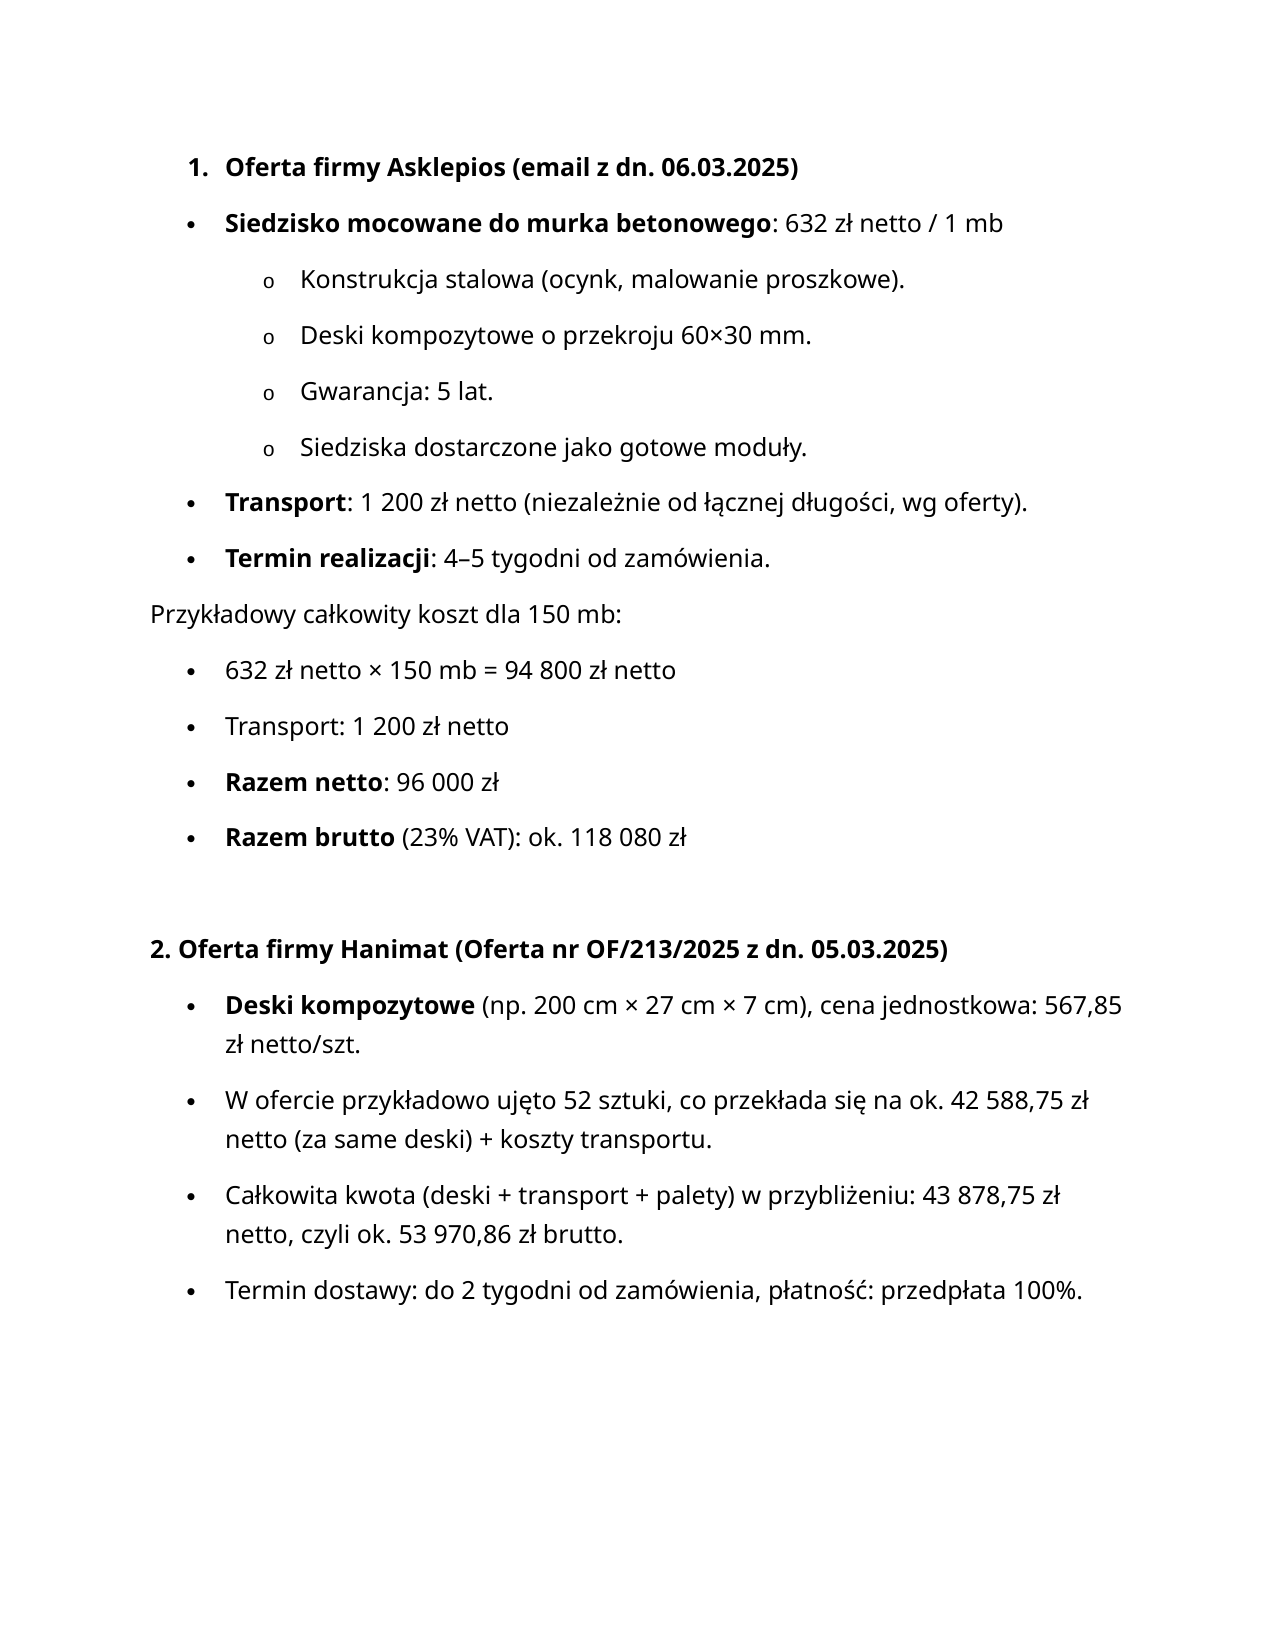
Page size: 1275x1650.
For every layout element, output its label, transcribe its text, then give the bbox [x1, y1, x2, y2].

list Siedzisko mocowane do murka betonowego: 632 zł netto / 1 mb [187, 206, 1125, 240]
list Deski kompozytowe o przekroju 60×30 mm. [262, 317, 1125, 352]
list Razem brutto (23% VAT): ok. 118 080 zł [187, 820, 1125, 854]
list Konstrukcja stalowa (ocynk, malowanie proszkowe). [262, 262, 1125, 296]
list Oferta firmy Asklepios (email z dn. 06.03.2025) [187, 150, 1125, 184]
list W ofercie przykładowo ujęto 52 sztuki, co przekłada się na ok. 42 588,75 zł netto (za same deski) + koszty transportu. [187, 1082, 1125, 1156]
list Transport: 1 200 zł netto (niezależnie od łącznej długości, wg oferty). [187, 485, 1125, 519]
list Gwarancja: 5 lat. [262, 373, 1125, 407]
list Siedziska dostarczone jako gotowe moduły. [262, 429, 1125, 463]
list Razem netto: 96 000 zł [187, 764, 1125, 798]
list Termin dostawy: do 2 tygodni od zamówienia, płatność: przedpłata 100%. [187, 1272, 1125, 1307]
list Termin realizacji: 4–5 tygodni od zamówienia. [187, 541, 1125, 575]
list Transport: 1 200 zł netto [187, 708, 1125, 742]
list Deski kompozytowe (np. 200 cm × 27 cm × 7 cm), cena jednostkowa: 567,85 zł netto/szt. [187, 987, 1125, 1061]
list 632 zł netto × 150 mb = 94 800 zł netto [187, 652, 1125, 687]
text Przykładowy całkowity koszt dla 150 mb: [150, 597, 1125, 631]
list Całkowita kwota (deski + transport + palety) w przybliżeniu: 43 878,75 zł netto, czyli ok. 53 970,86 zł brutto. [187, 1177, 1125, 1251]
text 2. Oferta firmy Hanimat (Oferta nr OF/213/2025 z dn. 05.03.2025) [150, 932, 1125, 966]
